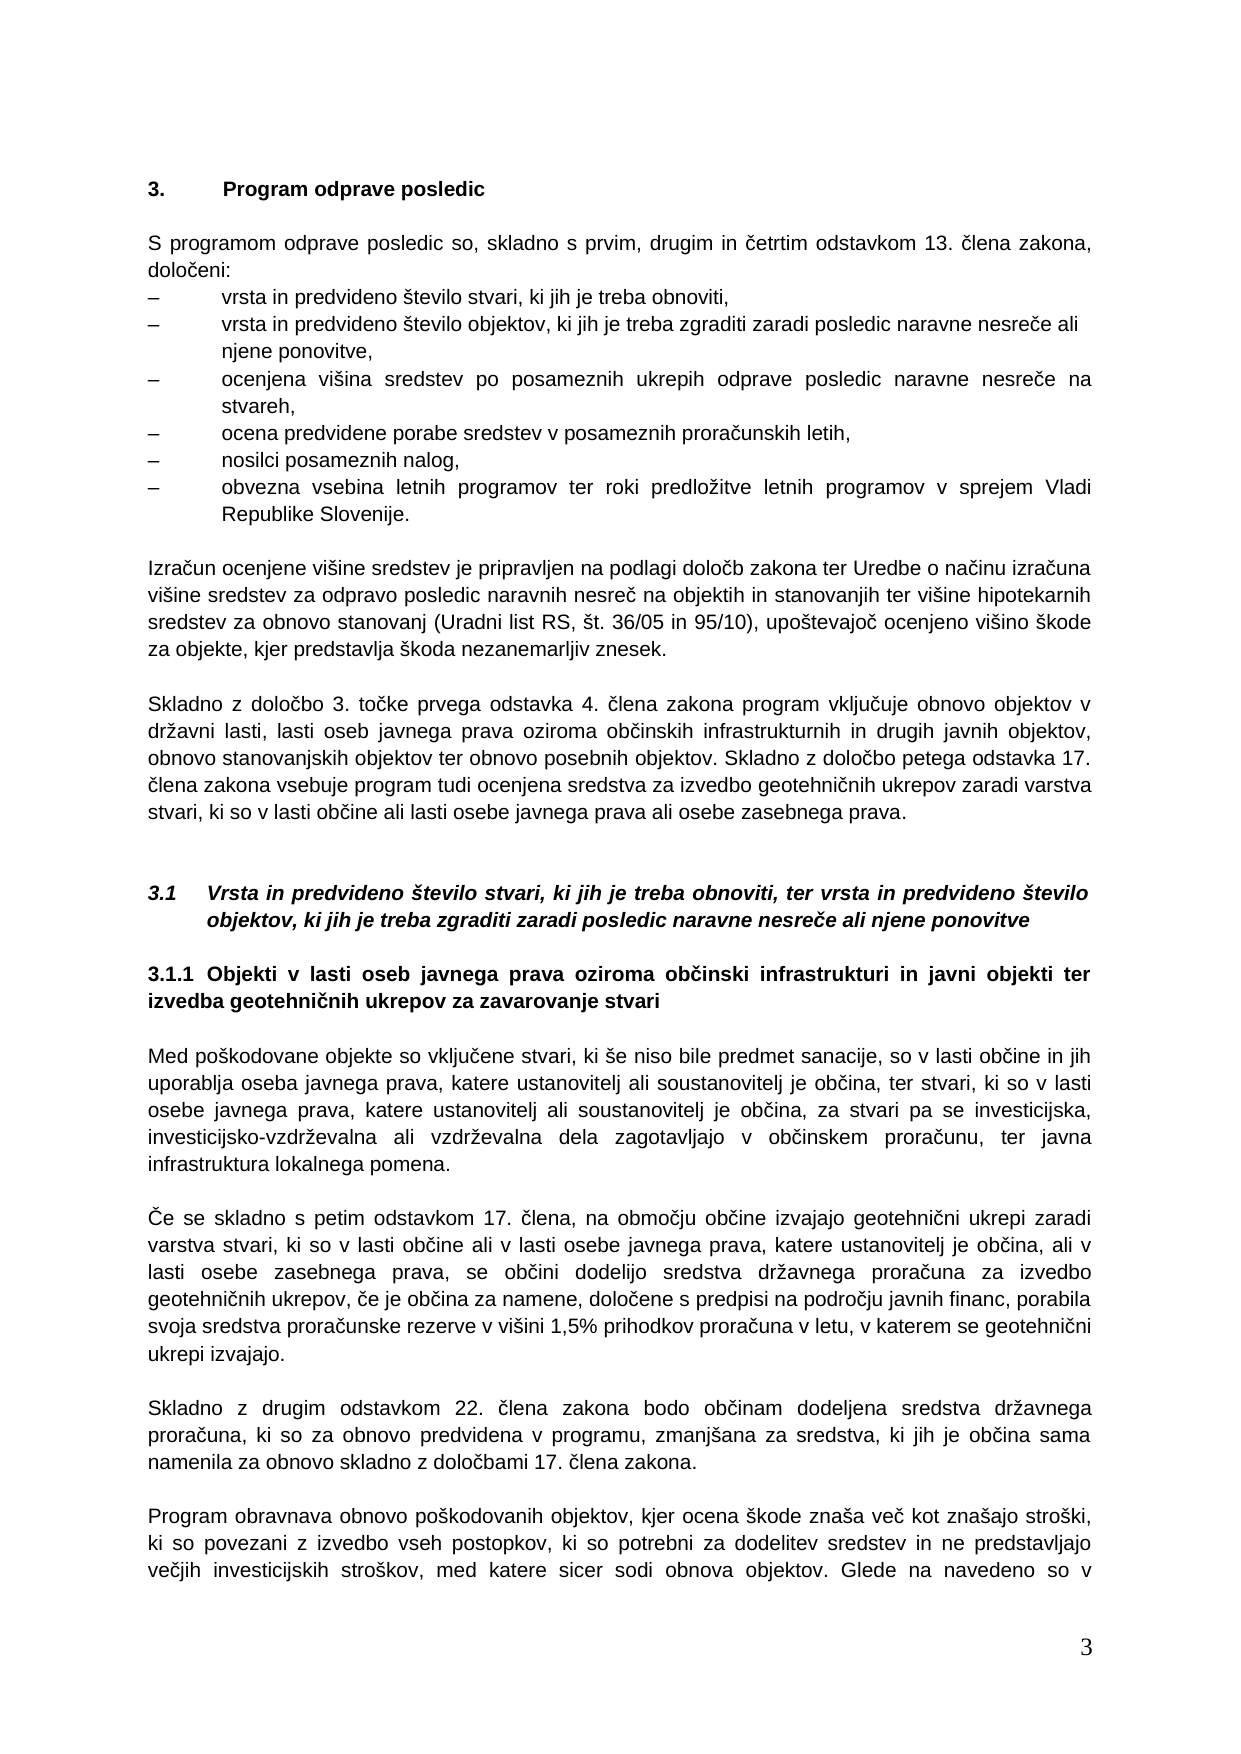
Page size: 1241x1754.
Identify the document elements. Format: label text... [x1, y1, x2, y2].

text Skladno z drugim odstavkom 22. člena zakona bodo občinam dodeljena sredstva državnega proračuna, ki so za obnovo predvidena v programu, zmanjšana za sredstva, ki jih je občina sama namenila za obnovo skladno z določbami 17. člena zakona. [148, 1393, 1093, 1475]
text – vrsta in predvideno število stvari, ki jih je treba obnoviti, [148, 283, 1093, 310]
text – obvezna vsebina letnih programov ter roki predložitve letnih programov v sprejem Vladi Republike Slovenije. [148, 473, 1093, 527]
text Izračun ocenjene višine sredstev je pripravljen na podlagi določb zakona ter Uredbe o načinu izračuna višine sredstev za odpravo posledic naravnih nesreč na objektih in stanovanjih ter višine hipotekarnih sredstev za obnovo stanovanj (Uradni list RS, št. 36/05 in 95/10), upoštevajoč ocenjeno višino škode za objekte, kjer predstavlja škoda nezanemarljiv znesek. [148, 554, 1093, 662]
text Skladno z določbo 3. točke prvega odstavka 4. člena zakona program vključuje obnovo objektov v državni lasti, lasti oseb javnega prava oziroma občinskih infrastrukturnih in drugih javnih objektov, obnovo stanovanjskih objektov ter obnovo posebnih objektov. Skladno z določbo petega odstavka 17. člena zakona vsebuje program tudi ocenjena sredstva za izvedbo geotehničnih ukrepov zaradi varstva stvari, ki so v lasti občine ali lasti osebe javnega prava ali osebe zasebnega prava. [148, 689, 1093, 825]
text 3.1.1 Objekti v lasti oseb javnega prava oziroma občinski infrastrukturi in javni objekti ter izvedba geotehničnih ukrepov za zavarovanje stvari [148, 960, 1093, 1014]
text Med poškodovane objekte so vključene stvari, ki še niso bile predmet sanacije, so v lasti občine in jih uporablja oseba javnega prava, katere ustanovitelj ali soustanovitelj je občina, ter stvari, ki so v lasti osebe javnega prava, katere ustanovitelj ali soustanovitelj je občina, za stvari pa se investicijska, investicijsko-vzdrževalna ali vzdrževalna dela zagotavljajo v občinskem proračunu, ter javna infrastruktura lokalnega pomena. [148, 1041, 1093, 1177]
list Program odprave posledic [148, 175, 1093, 202]
text Če se skladno s petim odstavkom 17. člena, na območju občine izvajajo geotehnični ukrepi zaradi varstva stvari, ki so v lasti občine ali v lasti osebe javnega prava, katere ustanovitelj je občina, ali v lasti osebe zasebnega prava, se občini dodelijo sredstva državnega proračuna za izvedbo geotehničnih ukrepov, če je občina za namene, določene s predpisi na področju javnih financ, porabila svoja sredstva proračunske rezerve v višini 1,5% prihodkov proračuna v letu, v katerem se geotehnični ukrepi izvajajo. [148, 1204, 1093, 1366]
text – ocena predvidene porabe sredstev v posameznih proračunskih letih, [148, 418, 1093, 446]
list Vrsta in predvideno število stvari, ki jih je treba obnoviti, ter vrsta in predvideno število objektov, ki jih je treba zgraditi zaradi posledic naravne nesreče ali njene ponovitve [148, 879, 1093, 933]
text S programom odprave posledic so, skladno s prvim, drugim in četrtim odstavkom 13. člena zakona, določeni: [148, 229, 1093, 283]
text – vrsta in predvideno število objektov, ki jih je treba zgraditi zaradi posledic naravne nesreče ali njene ponovitve, [148, 310, 1093, 364]
text – nosilci posameznih nalog, [148, 446, 1093, 473]
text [148, 1502, 1093, 1583]
text – ocenjena višina sredstev po posameznih ukrepih odprave posledic naravne nesreče na stvareh, [148, 364, 1093, 418]
